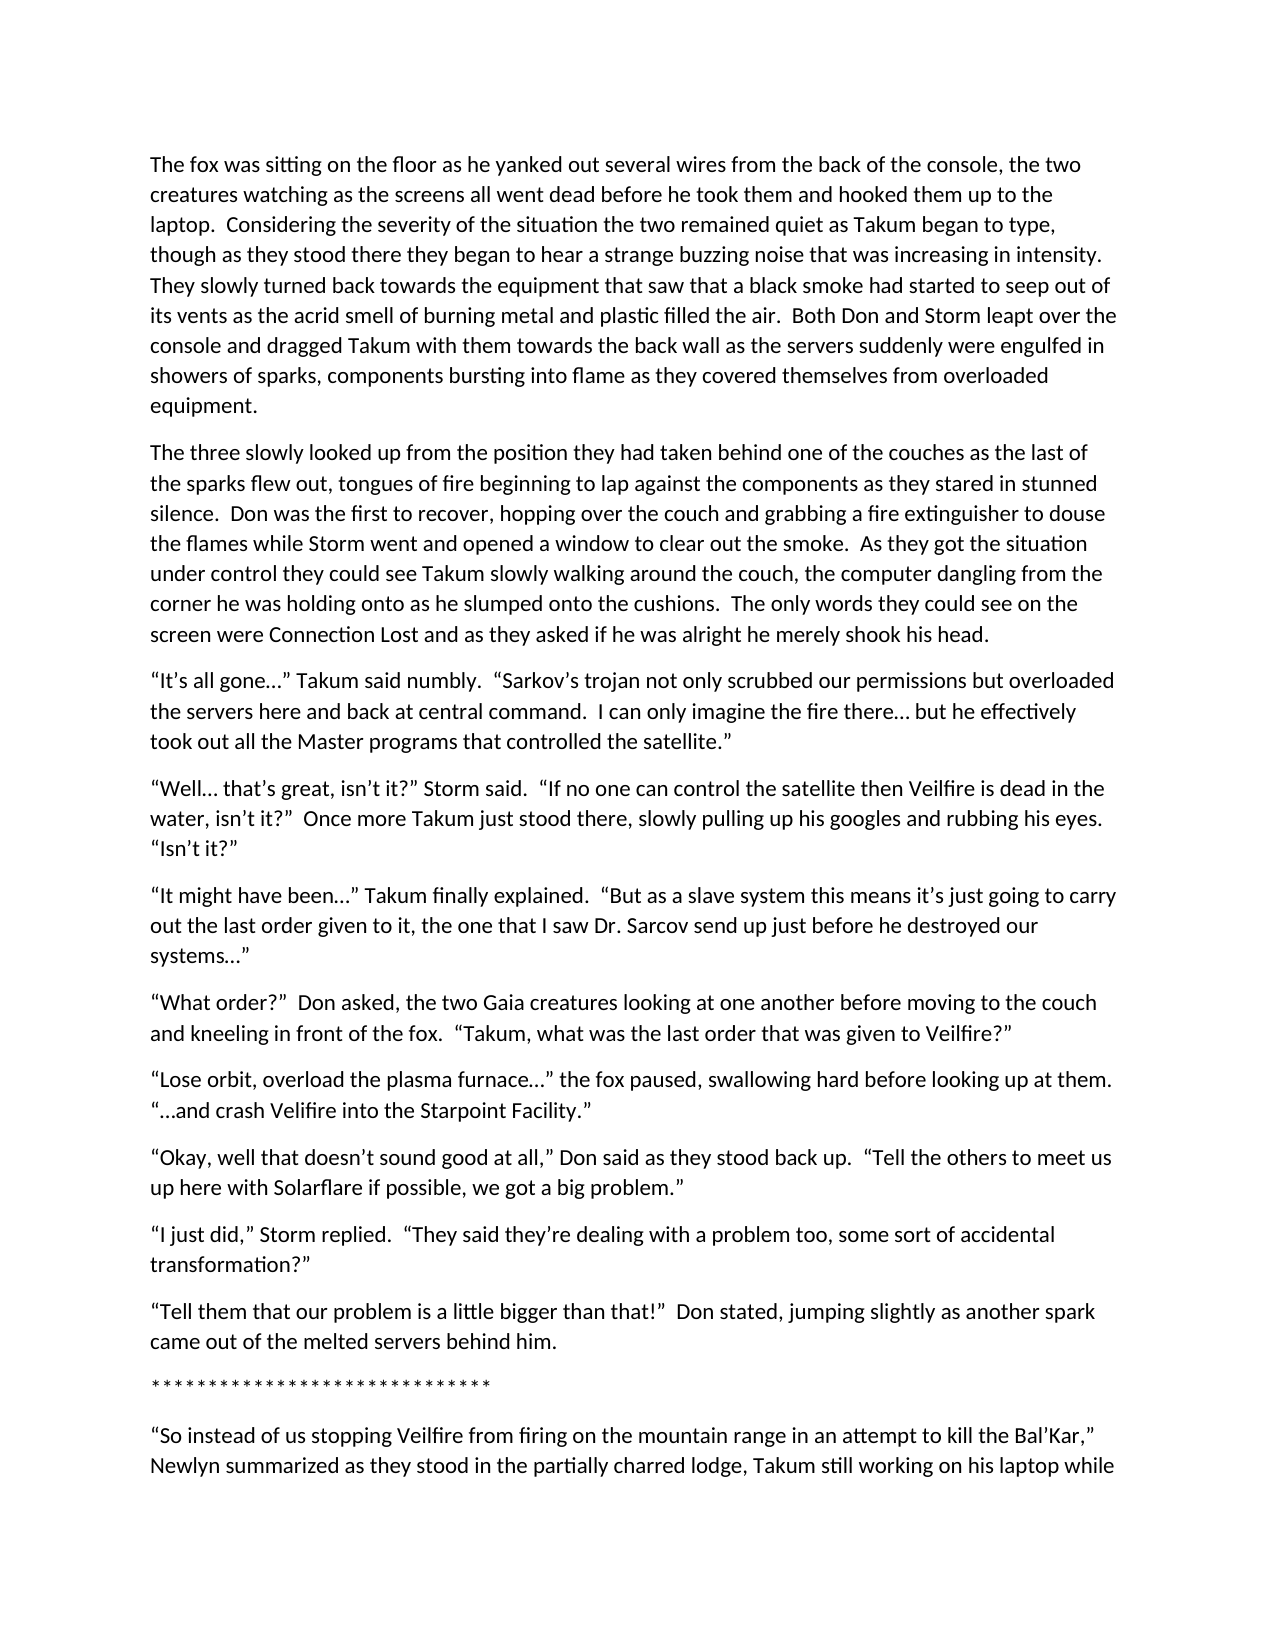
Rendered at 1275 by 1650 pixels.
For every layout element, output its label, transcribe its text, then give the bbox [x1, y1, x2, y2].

text “Lose orbit, overload the plasma furnace…” the fox paused, swallowing hard before looking up at them. “…and crash Velifire into the Starpoint Facility.” [150, 1066, 1125, 1124]
text “It might have been…” Takum finally explained. “But as a slave system this means it’s just going to carry out the last order given to it, the one that I saw Dr. Sarcov send up just before he destroyed our systems…” [150, 881, 1125, 970]
text ****************************** [150, 1374, 1125, 1402]
text “It’s all gone…” Takum said numbly. “Sarkov’s trojan not only scrubbed our permissions but overloaded the servers here and back at central command. I can only imagine the fire there… but he effectively took out all the Master programs that controlled the satellite.” [150, 667, 1125, 755]
text “Well… that’s great, isn’t it?” Storm said. “If no one can control the satellite then Veilfire is dead in the water, isn’t it?” Once more Takum just stood there, slowly pulling up his googles and rubbing his eyes. “Isn’t it?” [150, 774, 1125, 862]
text “Tell them that our problem is a little bigger than that!” Don stated, jumping slightly as another spark came out of the melted servers behind him. [150, 1297, 1125, 1355]
text “I just did,” Storm replied. “They said they’re dealing with a problem too, some sort of accidental transformation?” [150, 1220, 1125, 1278]
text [150, 1421, 1125, 1479]
text The fox was sitting on the floor as he yanked out several wires from the back of the console, the two creatures watching as the screens all went dead before he took them and hooked them up to the laptop. Considering the severity of the situation the two remained quiet as Takum began to type, though as they stood there they began to hear a strange buzzing noise that was increasing in intensity. They slowly turned back towards the equipment that saw that a black smoke had started to seep out of its vents as the acrid smell of burning metal and plastic filled the air. Both Don and Storm leapt over the console and dragged Takum with them towards the back wall as the servers suddenly were engulfed in showers of sparks, components bursting into flame as they covered themselves from overloaded equipment. [150, 150, 1125, 420]
text The three slowly looked up from the position they had taken behind one of the couches as the last of the sparks flew out, tongues of fire beginning to lap against the components as they stared in stunned silence. Don was the first to recover, hopping over the couch and grabbing a fire extinguisher to douse the flames while Storm went and opened a window to clear out the smoke. As they got the situation under control they could see Takum slowly walking around the couch, the computer dangling from the corner he was holding onto as he slumped onto the cushions. The only words they could see on the screen were Connection Lost and as they asked if he was alright he merely shook his head. [150, 438, 1125, 648]
text “What order?” Don asked, the two Gaia creatures looking at one another before moving to the couch and kneeling in front of the fox. “Takum, what was the last order that was given to Veilfire?” [150, 988, 1125, 1047]
text “Okay, well that doesn’t sound good at all,” Don said as they stood back up. “Tell the others to meet us up here with Solarflare if possible, we got a big problem.” [150, 1143, 1125, 1201]
